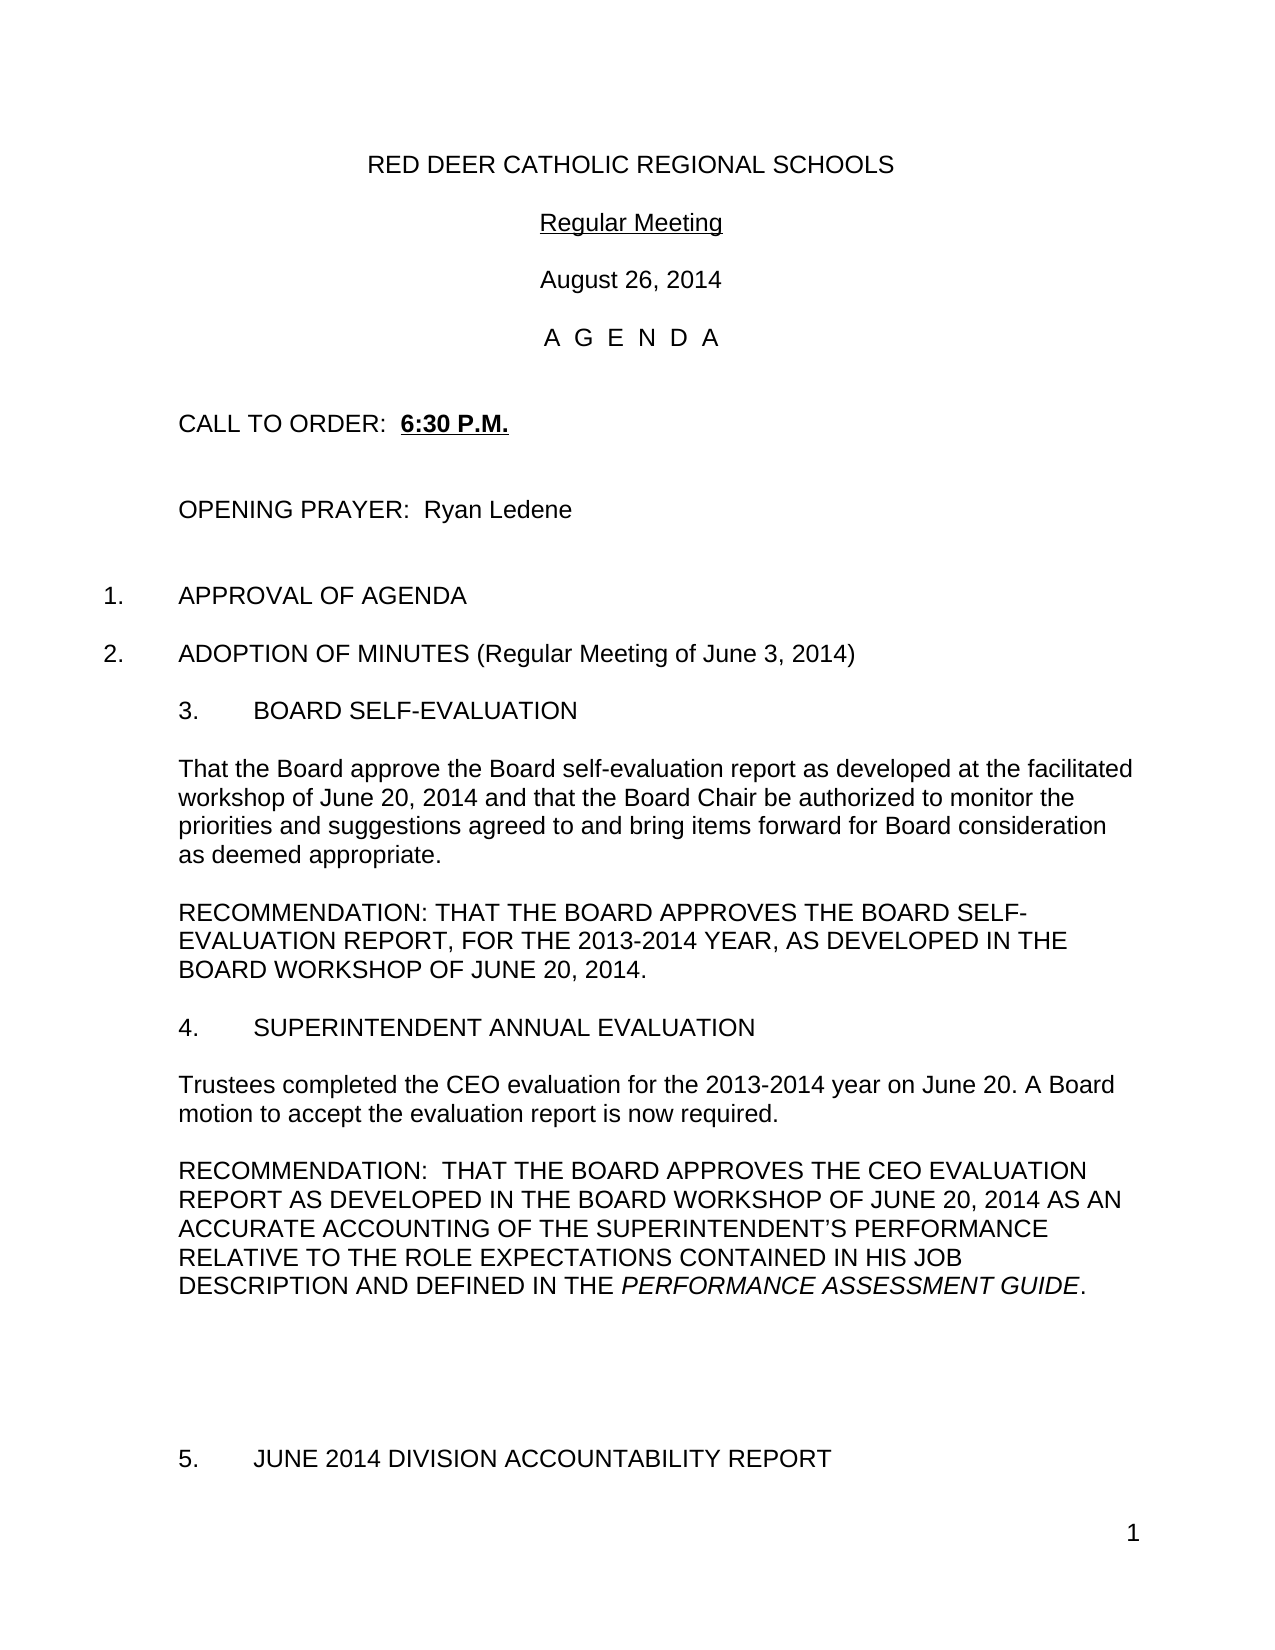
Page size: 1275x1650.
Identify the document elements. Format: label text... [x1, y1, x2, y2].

text RECOMMENDATION: THAT THE BOARD APPROVES THE BOARD SELF-EVALUATION REPORT, FOR THE 2013-2014 YEAR, AS DEVELOPED IN THE BOARD WORKSHOP OF JUNE 20, 2014. [178, 897, 1140, 984]
text RED DEER CATHOLIC REGIONAL SCHOOLS [122, 150, 1140, 179]
text RECOMMENDATION: THAT THE BOARD APPROVES THE CEO EVALUATION REPORT AS DEVELOPED IN THE BOARD WORKSHOP OF JUNE 20, 2014 AS AN ACCURATE ACCOUNTING OF THE SUPERINTENDENT’S PERFORMANCE RELATIVE TO THE ROLE EXPECTATIONS CONTAINED IN HIS JOB DESCRIPTION AND DEFINED IN THE PERFORMANCE ASSESSMENT GUIDE. [178, 1156, 1140, 1300]
text OPENING PRAYER: Ryan Ledene [178, 495, 1140, 524]
text CALL TO ORDER: 6:30 P.M. [178, 409, 1140, 437]
text 5. JUNE 2014 DIVISION ACCOUNTABILITY REPORT [178, 1444, 1140, 1472]
text Regular Meeting [122, 207, 1140, 236]
text August 26, 2014 [122, 265, 1140, 294]
text 4. SUPERINTENDENT ANNUAL EVALUATION [178, 1012, 1140, 1041]
text Trustees completed the CEO evaluation for the 2013-2014 year on June 20. A Board motion to accept the evaluation report is now required. [178, 1070, 1140, 1127]
list APPROVAL OF AGENDA [103, 581, 1140, 610]
list ADOPTION OF MINUTES (Regular Meeting of June 3, 2014) [103, 639, 1140, 667]
text That the Board approve the Board self-evaluation report as developed at the facilitated workshop of June 20, 2014 and that the Board Chair be authorized to monitor the priorities and suggestions agreed to and bring items forward for Board consideration as deemed appropriate. [178, 754, 1140, 869]
text 3. BOARD SELF-EVALUATION [103, 696, 1140, 725]
text A G E N D A [122, 322, 1140, 351]
